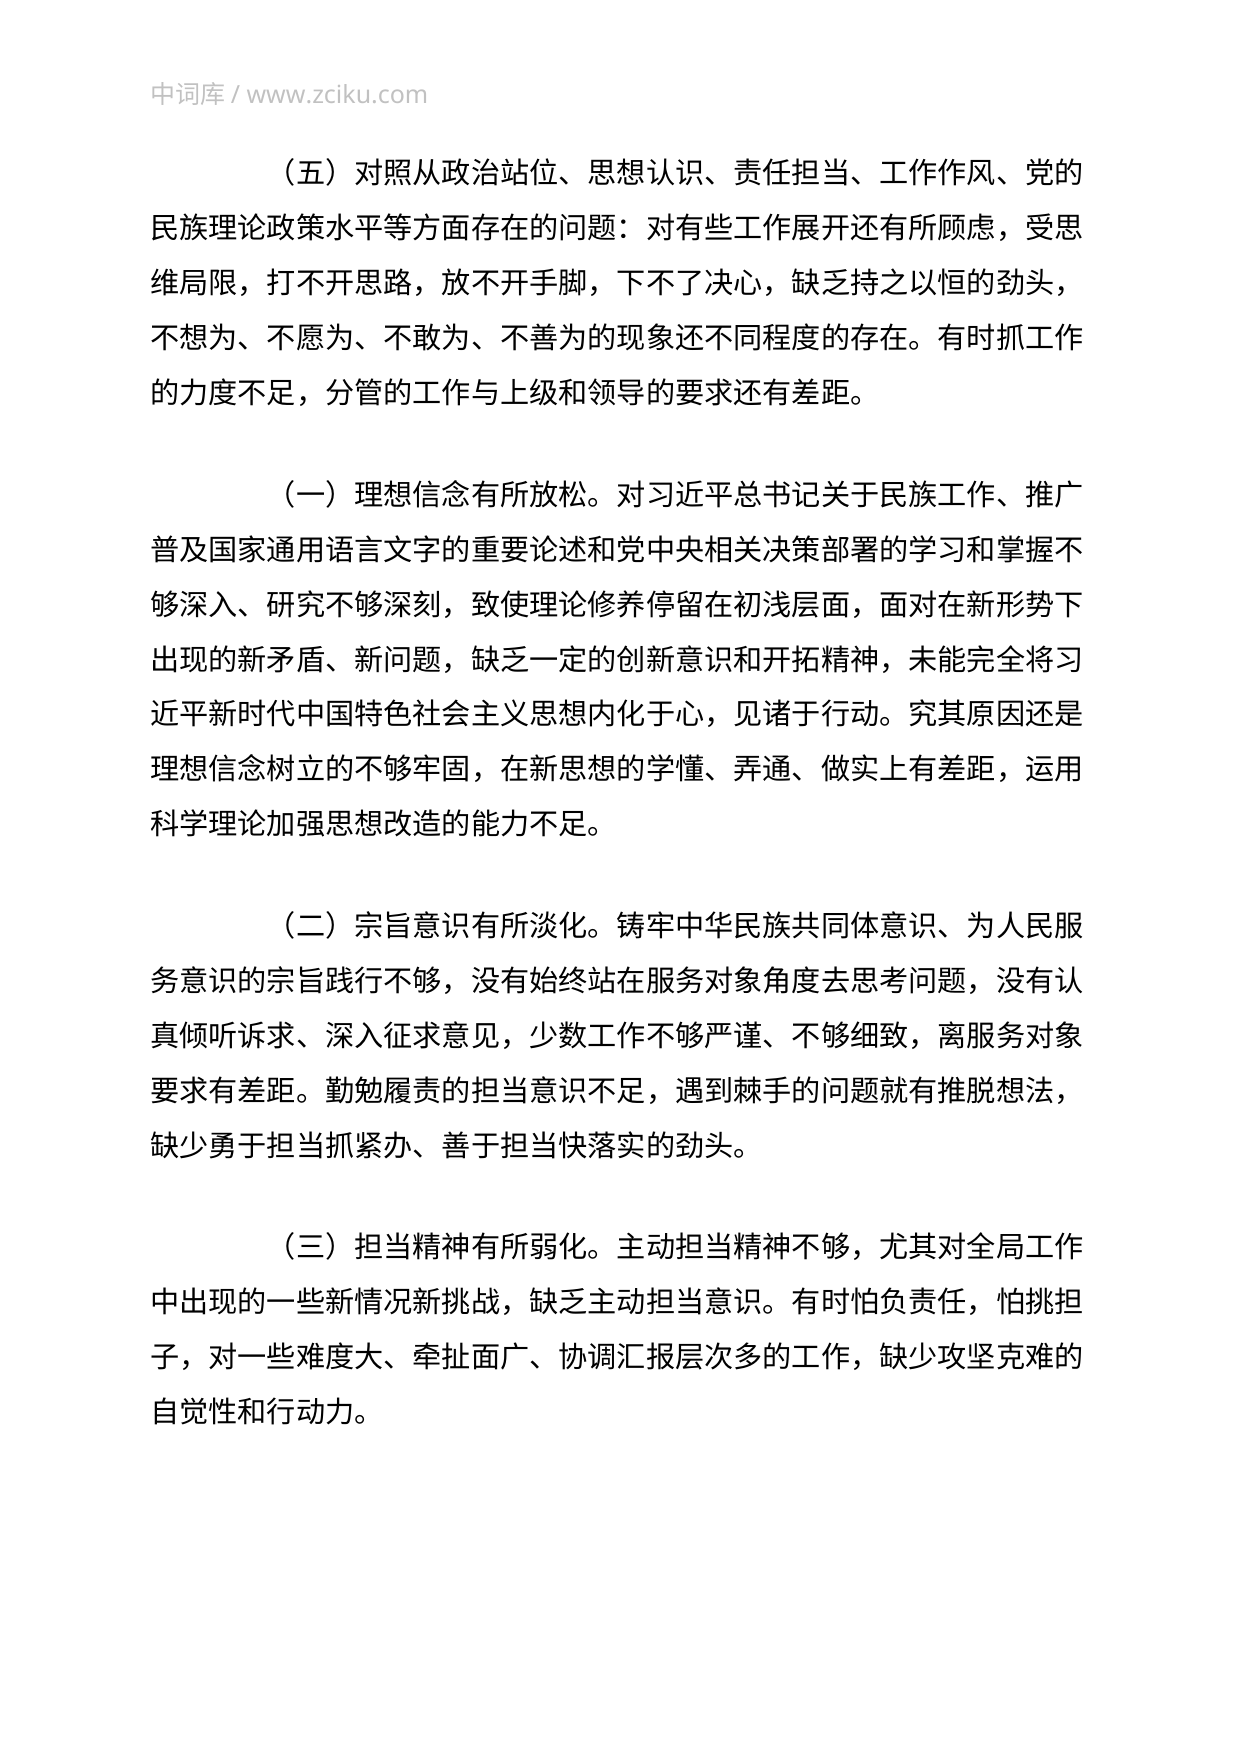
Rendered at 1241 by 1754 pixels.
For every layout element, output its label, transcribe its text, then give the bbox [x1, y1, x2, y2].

text （二）宗旨意识有所淡化。铸牢中华民族共同体意识、为人民服务意识的宗旨践行不够，没有始终站在服务对象角度去思考问题，没有认真倾听诉求、深入征求意见，少数工作不够严谨、不够细致，离服务对象要求有差距。勤勉履责的担当意识不足，遇到棘手的问题就有推脱想法，缺少勇于担当抓紧办、善于担当快落实的劲头。 [150, 902, 1090, 1164]
text （三）担当精神有所弱化。主动担当精神不够，尤其对全局工作中出现的一些新情况新挑战，缺乏主动担当意识。有时怕负责任，怕挑担子，对一些难度大、牵扯面广、协调汇报层次多的工作，缺少攻坚克难的自觉性和行动力。 [150, 1224, 1090, 1431]
text （五）对照从政治站位、思想认识、责任担当、工作作风、党的民族理论政策水平等方面存在的问题：对有些工作展开还有所顾虑，受思维局限，打不开思路，放不开手脚，下不了决心，缺乏持之以恒的劲头，不想为、不愿为、不敢为、不善为的现象还不同程度的存在。有时抓工作的力度不足，分管的工作与上级和领导的要求还有差距。 [150, 150, 1090, 412]
text （一）理想信念有所放松。对习近平总书记关于民族工作、推广普及国家通用语言文字的重要论述和党中央相关决策部署的学习和掌握不够深入、研究不够深刻，致使理论修养停留在初浅层面，面对在新形势下出现的新矛盾、新问题，缺乏一定的创新意识和开拓精神，未能完全将习近平新时代中国特色社会主义思想内化于心，见诸于行动。究其原因还是理想信念树立的不够牢固，在新思想的学懂、弄通、做实上有差距，运用科学理论加强思想改造的能力不足。 [150, 471, 1090, 843]
